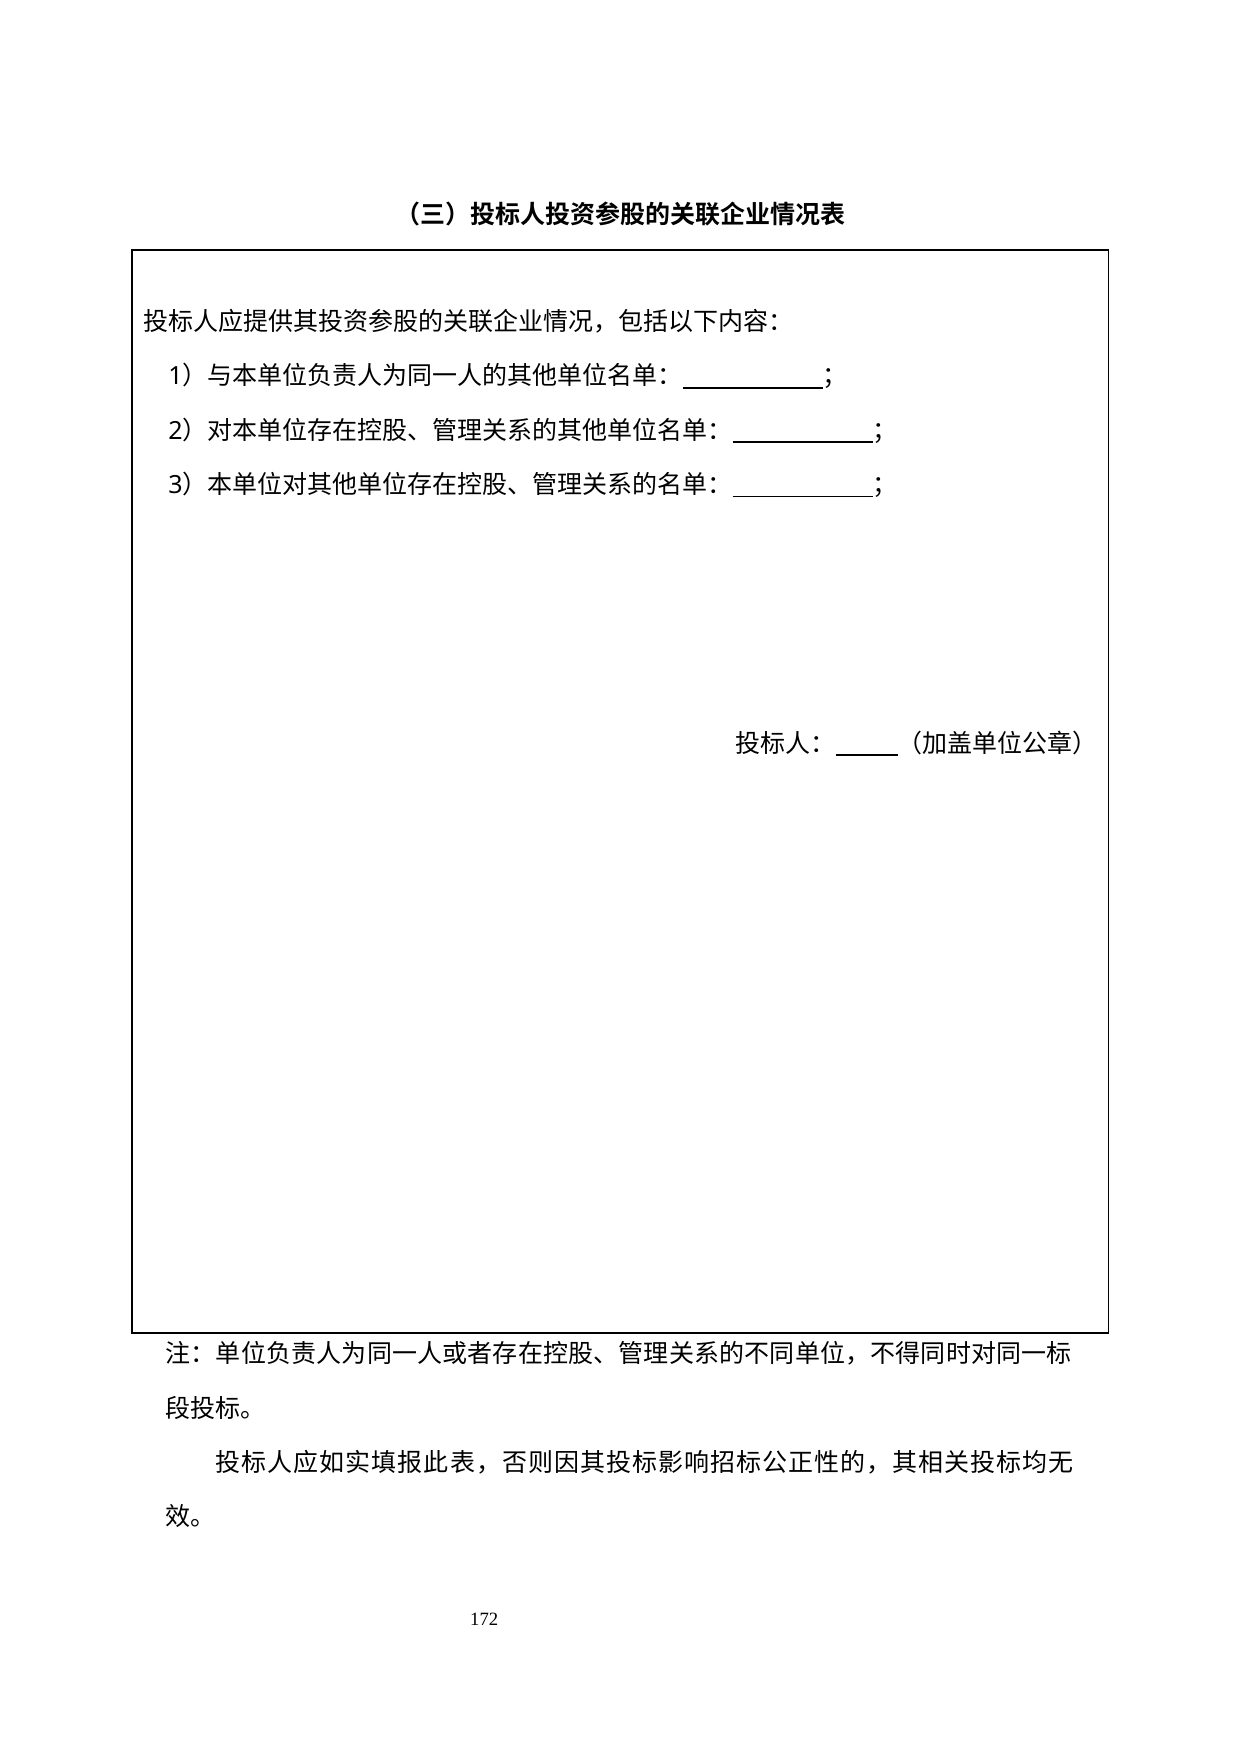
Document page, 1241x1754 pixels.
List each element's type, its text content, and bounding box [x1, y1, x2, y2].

subtitle 注：单位负责人为同一人或者存在控股、管理关系的不同单位，不得同时对同一标段投标。 [165, 1334, 1075, 1424]
subtitle 投标人应如实填报此表，否则因其投标影响招标公正性的，其相关投标均无效。 [165, 1442, 1075, 1533]
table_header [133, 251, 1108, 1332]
text （三）投标人投资参股的关联企业情况表 [165, 194, 1075, 231]
